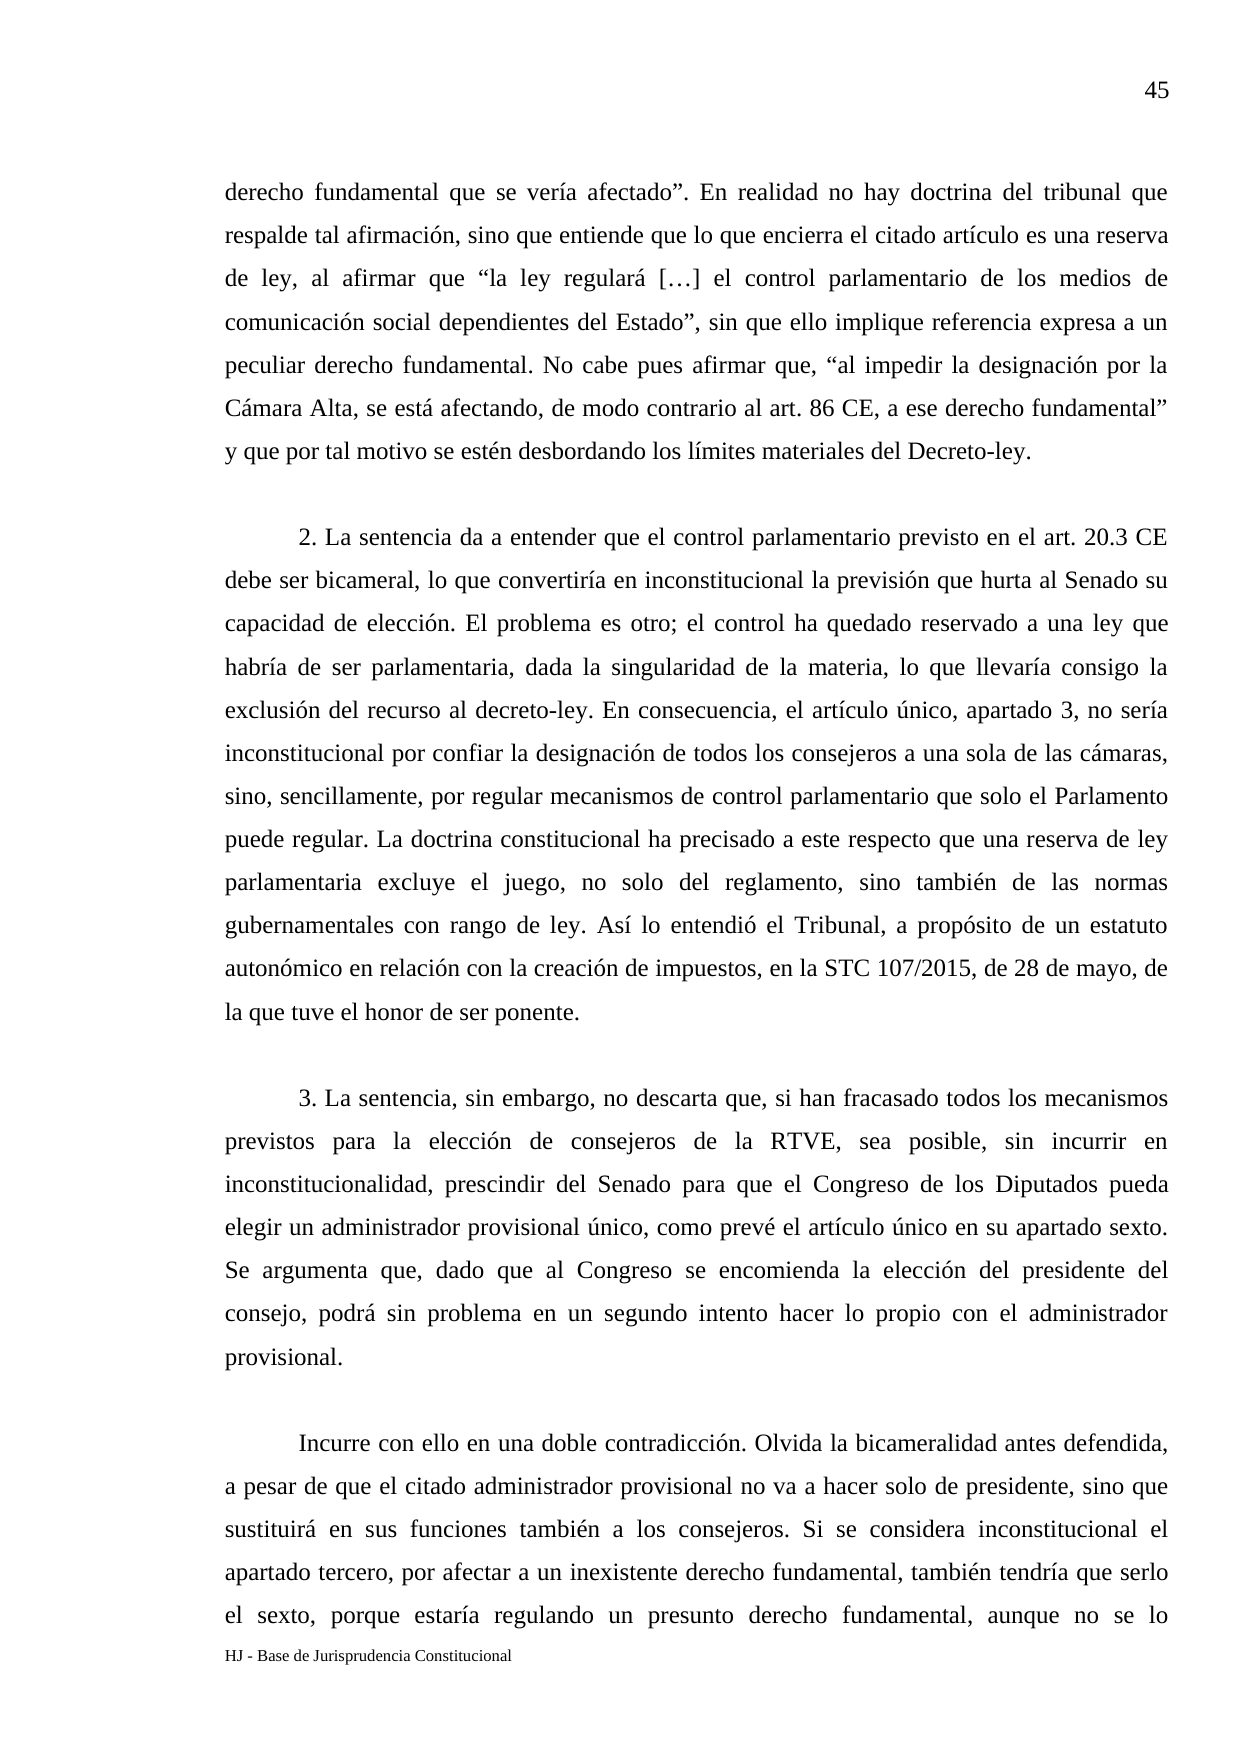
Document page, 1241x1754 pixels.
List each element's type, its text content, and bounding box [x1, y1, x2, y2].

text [224, 177, 1169, 465]
text 3. La sentencia, sin embargo, no descarta que, si han fracasado todos los mecanismos previstos para la elección de consejeros de la RTVE, sea posible, sin incurrir en inconstitucionalidad, prescindir del Senado para que el Congreso de los Diputados pueda elegir un administrador provisional único, como prevé el artículo único en su apartado sexto. Se argumenta que, dado que al Congreso se encomienda la elección del presidente del consejo, podrá sin problema en un segundo intento hacer lo propio con el administrador provisional. [224, 1083, 1169, 1370]
text 2. La sentencia da a entender que el control parlamentario previsto en el art. 20.3 CE debe ser bicameral, lo que convertiría en inconstitucional la previsión que hurta al Senado su capacidad de elección. El problema es otro; el control ha quedado reservado a una ley que habría de ser parlamentaria, dada la singularidad de la materia, lo que llevaría consigo la exclusión del recurso al decreto-ley. En consecuencia, el artículo único, apartado 3, no sería inconstitucional por confiar la designación de todos los consejeros a una sola de las cámaras, sino, sencillamente, por regular mecanismos de control parlamentario que solo el Parlamento puede regular. La doctrina constitucional ha precisado a este respecto que una reserva de ley parlamentaria excluye el juego, no solo del reglamento, sino también de las normas gubernamentales con rango de ley. Así lo entendió el Tribunal, a propósito de un estatuto autonómico en relación con la creación de impuestos, en la STC 107/2015, de 28 de mayo, de la que tuve el honor de ser ponente. [224, 522, 1169, 1025]
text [224, 1428, 1169, 1629]
